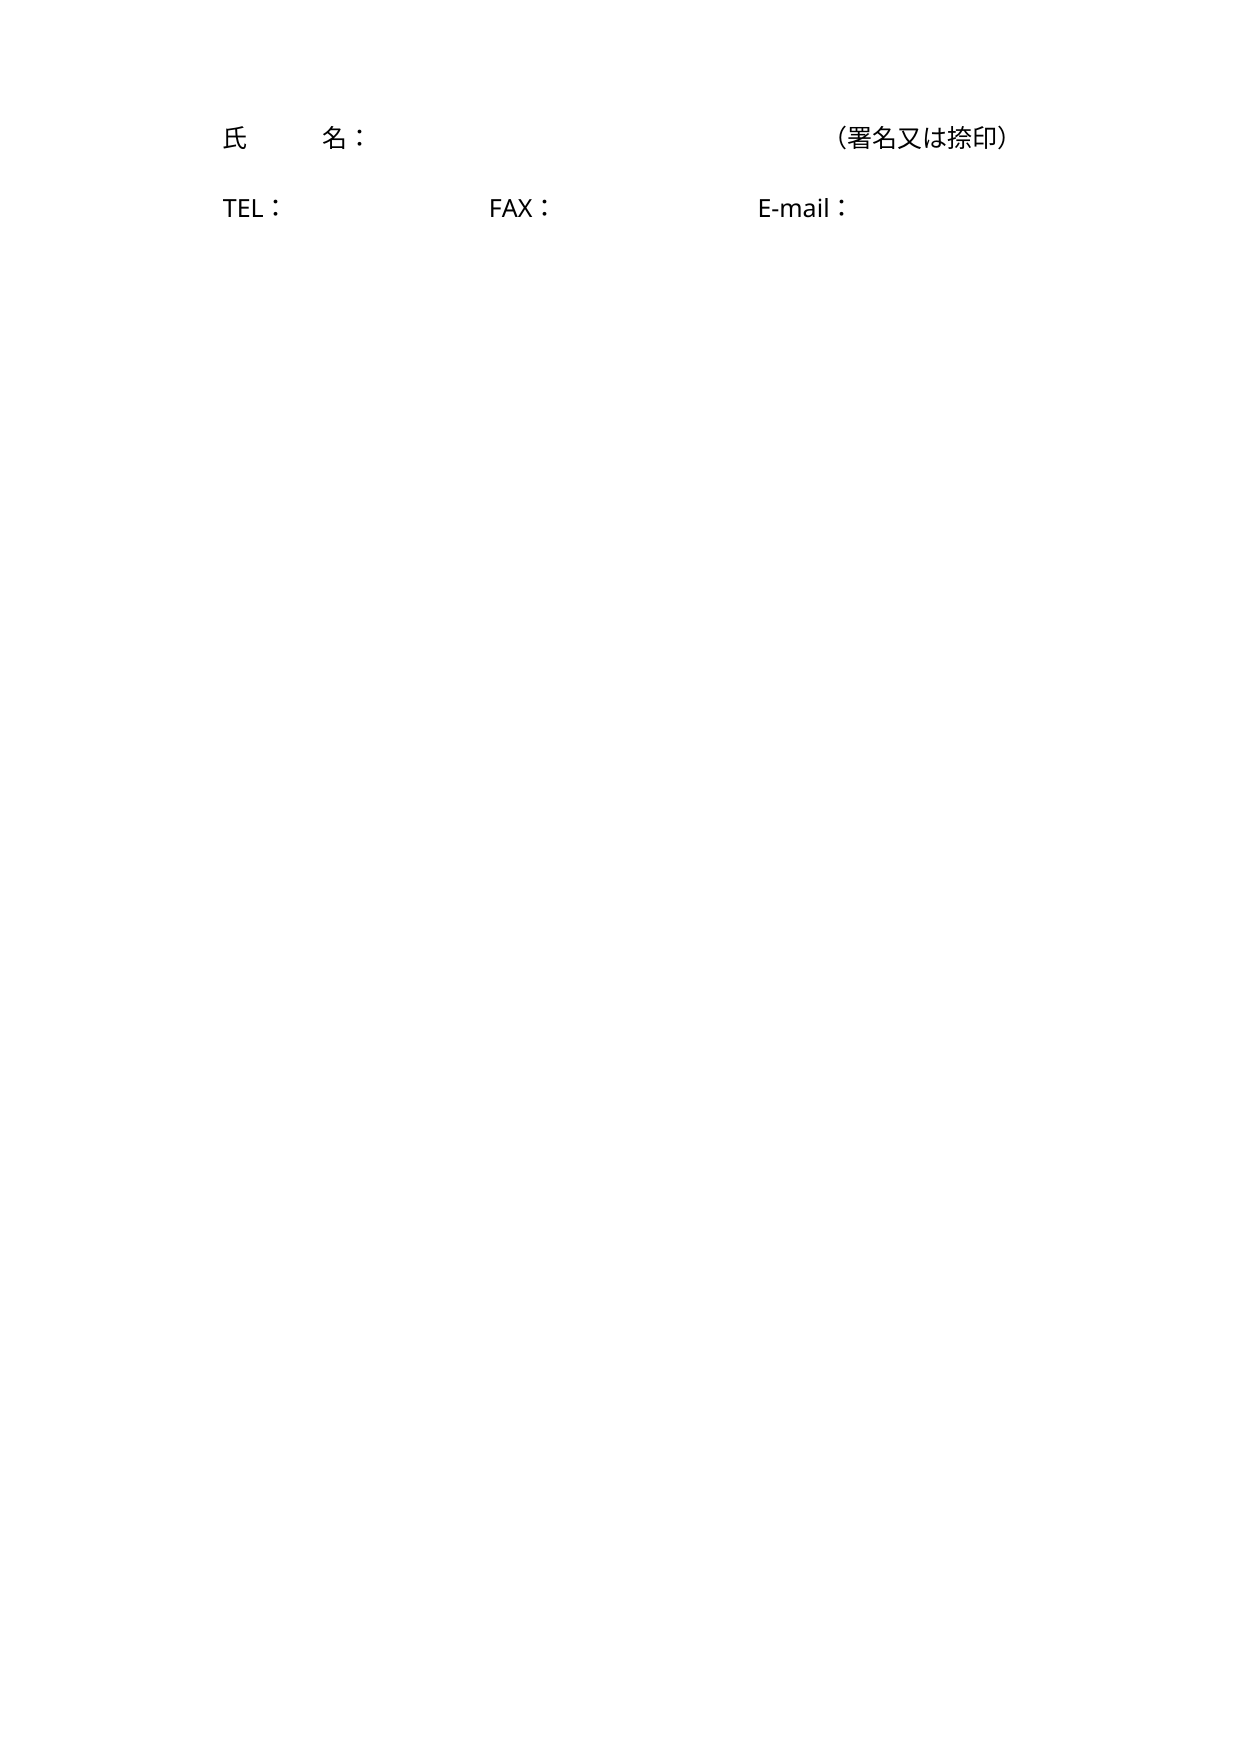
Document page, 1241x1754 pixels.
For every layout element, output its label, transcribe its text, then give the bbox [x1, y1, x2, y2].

text 氏 名： （署名又は捺印） [148, 118, 1092, 154]
text TEL： FAX： E-mail： [148, 188, 1092, 225]
